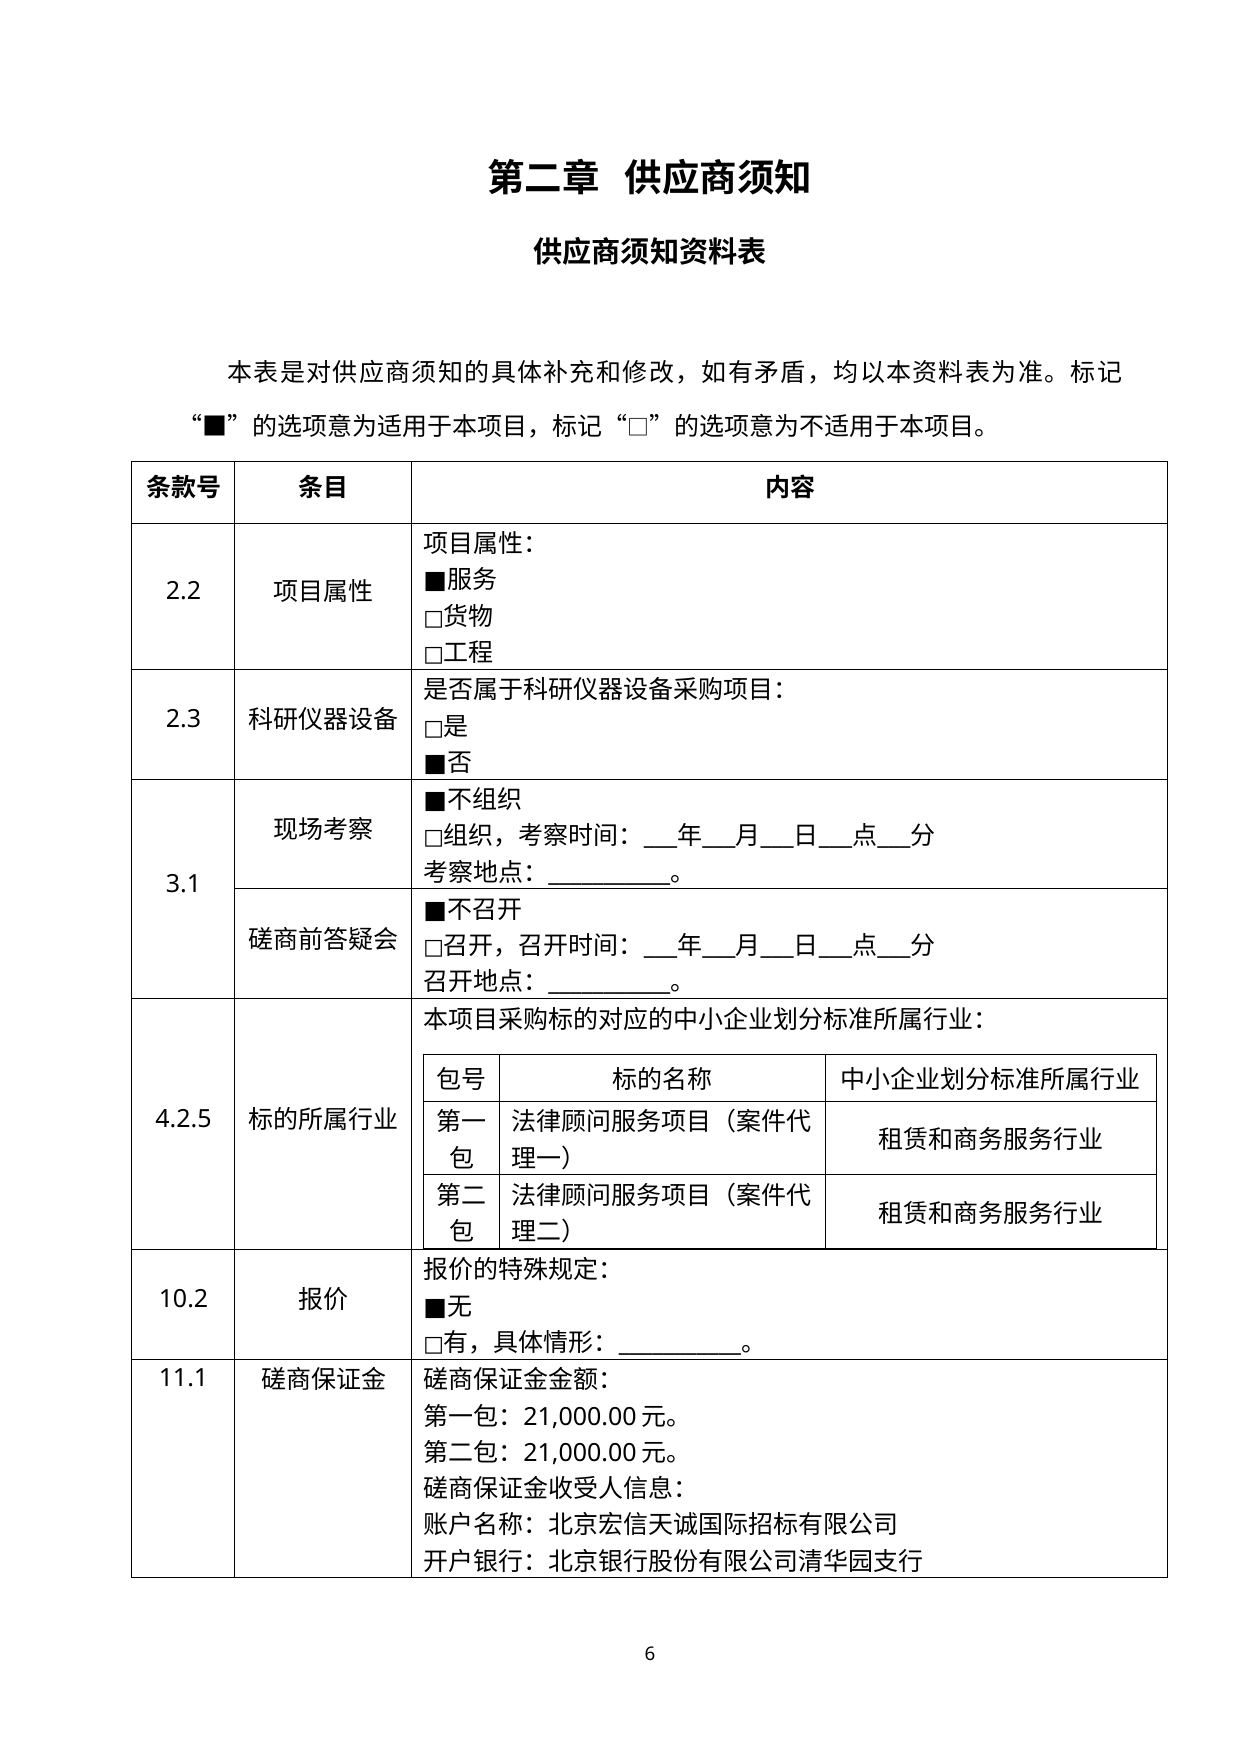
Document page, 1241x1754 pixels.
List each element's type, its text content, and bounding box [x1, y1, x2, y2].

table_cell 11.1 [132, 1360, 234, 1577]
table_cell 报价的特殊规定： ■无 □有，具体情形：___________。 [412, 1250, 1167, 1359]
table_cell ■不召开 □召开，召开时间：___年___月___日___点___分 召开地点：___________。 [412, 889, 1167, 998]
table_header 条目 [235, 462, 411, 523]
table_cell 标的所属行业 [235, 999, 411, 1249]
table_cell 磋商前答疑会 [235, 889, 411, 998]
table_cell 2.3 [132, 670, 234, 778]
table_cell 10.2 [132, 1250, 234, 1359]
table_cell ■不组织 □组织，考察时间：___年___月___日___点___分 考察地点：___________。 [412, 780, 1167, 888]
table_cell 项目属性 [235, 524, 411, 669]
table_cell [412, 1360, 1167, 1577]
table_cell 项目属性： ■服务 □货物 □工程 [412, 524, 1167, 669]
table_cell 2.2 [132, 524, 234, 669]
table_header 条款号 [132, 462, 234, 523]
text 第二章 供应商须知 [177, 148, 1122, 202]
table_cell 4.2.5 [132, 999, 234, 1249]
text 本表是对供应商须知的具体补充和修改，如有矛盾，均以本资料表为准。标记“■”的选项意为适用于本项目，标记“□”的选项意为不适用于本项目。 [177, 352, 1122, 443]
table_cell 3.1 [132, 780, 234, 998]
table_cell 本项目采购标的对应的中小企业划分标准所属行业： [412, 999, 1167, 1249]
table_cell 报价 [235, 1250, 411, 1359]
table_cell 科研仪器设备 [235, 670, 411, 778]
table_header 内容 [412, 462, 1167, 523]
subtitle 供应商须知资料表 [177, 229, 1122, 271]
table_cell 磋商保证金 [235, 1360, 411, 1577]
table_cell 现场考察 [235, 780, 411, 888]
table_cell 是否属于科研仪器设备采购项目： □是 ■否 [412, 670, 1167, 778]
